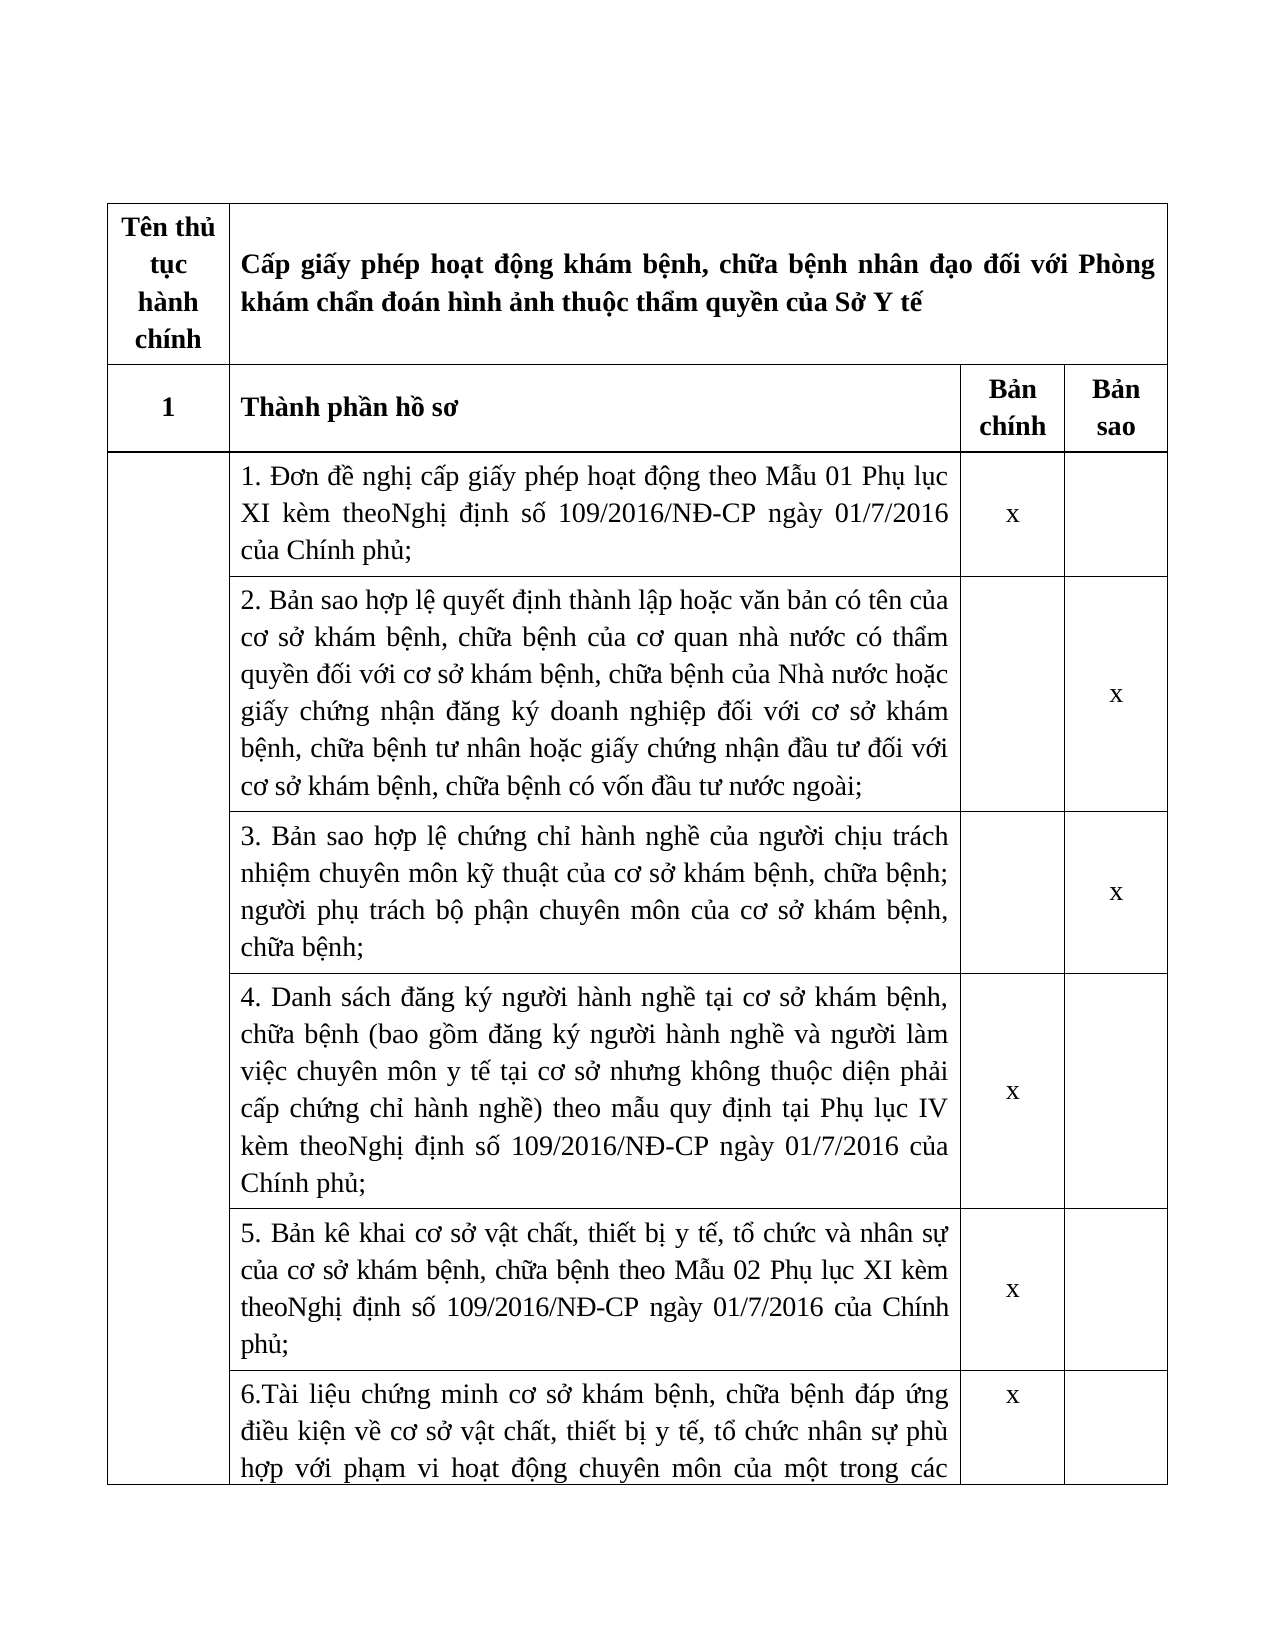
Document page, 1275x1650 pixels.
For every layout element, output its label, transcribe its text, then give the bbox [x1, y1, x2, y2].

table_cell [230, 1371, 960, 1484]
table_cell [108, 453, 229, 1484]
table_cell Bản chính [961, 365, 1064, 451]
table_cell 4. Danh sách đăng ký người hành nghề tại cơ sở khám bệnh, chữa bệnh (bao gồm đăng ký người hành nghề và người làm việc chuyên môn y tế tại cơ sở nhưng không thuộc diện phải cấp chứng chỉ hành nghề) theo mẫu quy định tại Phụ lục IV kèm theoNghị định số 109/2016/NĐ-CP ngày 01/7/2016 của Chính phủ; [230, 974, 960, 1208]
table_cell [1065, 1371, 1167, 1484]
table_cell 2. Bản sao hợp lệ quyết định thành lập hoặc văn bản có tên của cơ sở khám bệnh, chữa bệnh của cơ quan nhà nước có thẩm quyền đối với cơ sở khám bệnh, chữa bệnh của Nhà nước hoặc giấy chứng nhận đăng ký doanh nghiệp đối với cơ sở khám bệnh, chữa bệnh tư nhân hoặc giấy chứng nhận đầu tư đối với cơ sở khám bệnh, chữa bệnh có vốn đầu tư nước ngoài; [230, 577, 960, 811]
table_cell [1065, 1209, 1167, 1370]
table_cell Bản sao [1065, 365, 1167, 451]
table_cell x [961, 453, 1064, 576]
table_cell 3. Bản sao hợp lệ chứng chỉ hành nghề của người chịu trách nhiệm chuyên môn kỹ thuật của cơ sở khám bệnh, chữa bệnh; người phụ trách bộ phận chuyên môn của cơ sở khám bệnh, chữa bệnh; [230, 812, 960, 973]
table_cell [1065, 974, 1167, 1208]
table_header Cấp giấy phép hoạt động khám bệnh, chữa bệnh nhân đạo đối với Phòng khám chẩn đoán hình ảnh thuộc thẩm quyền của Sở Y tế [230, 204, 1167, 364]
table_cell x [1065, 577, 1167, 811]
table_header Tên thủ tục hành chính [108, 204, 229, 364]
table_cell Thành phần hồ sơ [230, 365, 960, 451]
table_cell x [1065, 812, 1167, 973]
table_cell 1. Đơn đề nghị cấp giấy phép hoạt động theo Mẫu 01 Phụ lục XI kèm theoNghị định số 109/2016/NĐ-CP ngày 01/7/2016 của Chính phủ; [230, 453, 960, 576]
table_cell [961, 577, 1064, 811]
table_cell x [961, 1371, 1064, 1484]
table_cell [961, 812, 1064, 973]
table_cell x [961, 974, 1064, 1208]
table_cell [1065, 453, 1167, 576]
table_cell 5. Bản kê khai cơ sở vật chất, thiết bị y tế, tổ chức và nhân sự của cơ sở khám bệnh, chữa bệnh theo Mẫu 02 Phụ lục XI kèm theoNghị định số 109/2016/NĐ-CP ngày 01/7/2016 của Chính phủ; [230, 1209, 960, 1370]
table_cell x [961, 1209, 1064, 1370]
table_cell 1 [108, 365, 229, 451]
